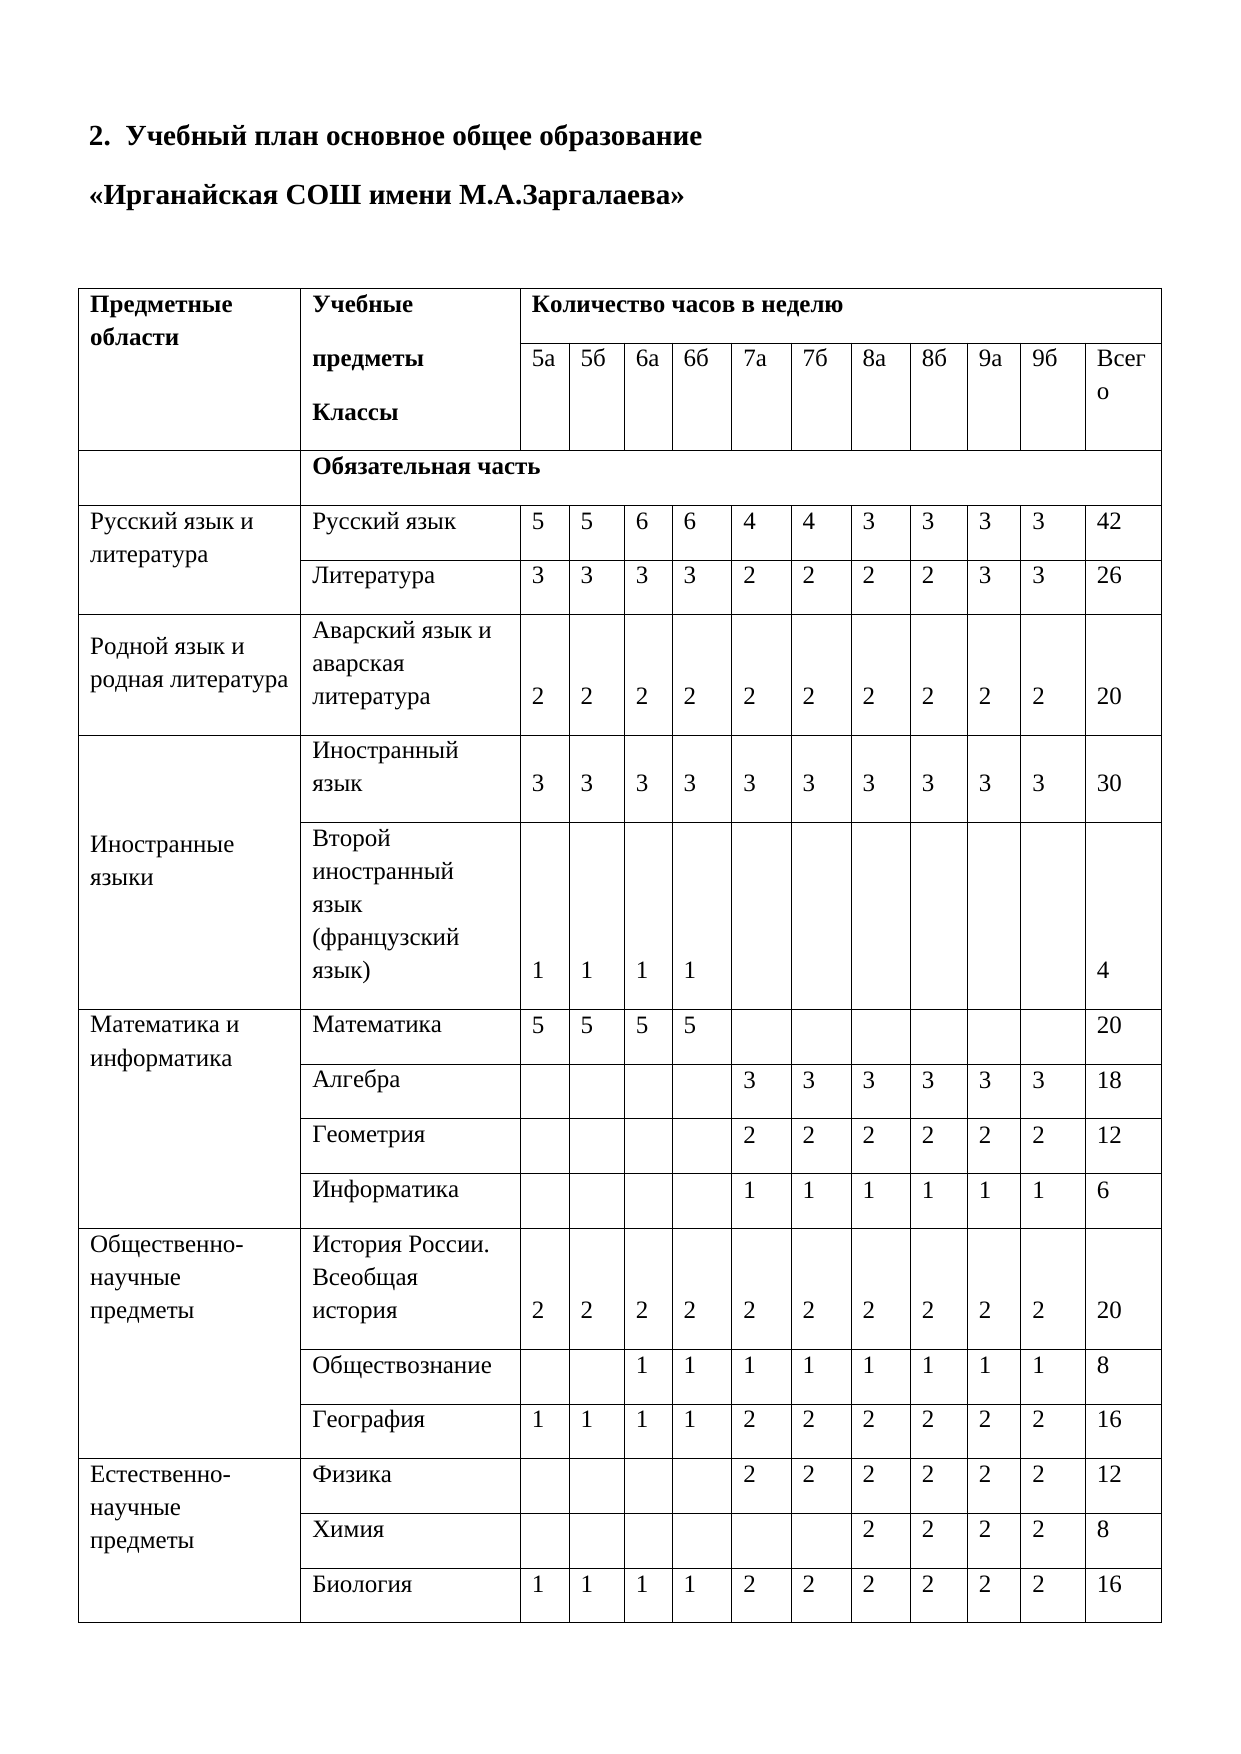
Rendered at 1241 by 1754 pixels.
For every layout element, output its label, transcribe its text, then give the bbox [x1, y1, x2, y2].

table_cell Второй иностранный язык (французский язык) [301, 823, 520, 1008]
table_cell 1 [673, 823, 731, 1008]
table_cell 1 [521, 823, 569, 1008]
table_header Предметные области [79, 289, 300, 450]
table_cell 6б [673, 344, 731, 450]
table_cell [732, 823, 791, 1008]
table_cell 5 [521, 1010, 569, 1063]
table_cell 5а [521, 344, 569, 450]
table_cell 4 [1086, 823, 1161, 1008]
table_cell [673, 1174, 731, 1228]
table_cell Иностранный язык [301, 736, 520, 822]
table_cell Математика и информатика [79, 1010, 300, 1228]
table_cell 1 [625, 1405, 672, 1458]
table_header Количество часов в неделю [521, 289, 1161, 342]
table_cell 2 [570, 1229, 624, 1349]
table_cell 2 [911, 1514, 967, 1568]
table_cell 3 [1021, 1065, 1085, 1118]
table_cell 1 [968, 1174, 1020, 1228]
table_cell Русский язык и литература [79, 506, 300, 614]
table_cell Геометрия [301, 1119, 520, 1173]
table_cell 2 [852, 1514, 910, 1568]
table_cell 42 [1086, 506, 1161, 559]
table_cell [570, 1174, 624, 1228]
table_cell 2 [911, 1229, 967, 1349]
table_cell 6а [625, 344, 672, 450]
table_cell [673, 1514, 731, 1568]
table_cell 3 [673, 561, 731, 614]
table_cell 3 [911, 736, 967, 822]
table_cell [521, 1174, 569, 1228]
table_cell [521, 1459, 569, 1513]
table_cell [570, 1119, 624, 1173]
table_cell 2 [968, 1405, 1020, 1458]
table_cell 1 [852, 1350, 910, 1403]
table_cell 3 [1021, 736, 1085, 822]
table_cell 5б [570, 344, 624, 450]
table_cell 1 [625, 823, 672, 1008]
table_cell 3 [1021, 506, 1085, 559]
table_cell 3 [1021, 561, 1085, 614]
table_cell 1 [521, 1405, 569, 1458]
table_cell [792, 823, 851, 1008]
table_cell 2 [852, 561, 910, 614]
table_cell 6 [625, 506, 672, 559]
table_cell Обществознание [301, 1350, 520, 1403]
table_cell 2 [521, 1229, 569, 1349]
table_cell 2 [968, 615, 1020, 734]
table_cell 2 [792, 1569, 851, 1622]
table_cell 1 [852, 1174, 910, 1228]
table_cell [521, 1119, 569, 1173]
table_cell 20 [1086, 1229, 1161, 1349]
table_cell 18 [1086, 1065, 1161, 1118]
table_cell Информатика [301, 1174, 520, 1228]
table_cell [521, 1065, 569, 1118]
table_cell 5 [570, 1010, 624, 1063]
table_cell 3 [673, 736, 731, 822]
table_cell [625, 1065, 672, 1118]
table_cell 2 [968, 1569, 1020, 1622]
table_cell 2 [792, 561, 851, 614]
table_cell 2 [968, 1119, 1020, 1173]
table_cell [1021, 823, 1085, 1008]
table_cell 5 [570, 506, 624, 559]
table_cell 1 [968, 1350, 1020, 1403]
table_cell 20 [1086, 1010, 1161, 1063]
table_cell Алгебра [301, 1065, 520, 1118]
table_cell 2 [968, 1514, 1020, 1568]
table_cell [673, 1065, 731, 1118]
table_cell [852, 823, 910, 1008]
table_cell 2 [673, 615, 731, 734]
table_cell 3 [968, 506, 1020, 559]
table_cell Русский язык [301, 506, 520, 559]
table_cell 6 [1086, 1174, 1161, 1228]
table_cell [673, 1119, 731, 1173]
text 2. Учебный план основное общее образование [89, 118, 1152, 152]
table_cell 1 [792, 1174, 851, 1228]
table_cell 2 [852, 1569, 910, 1622]
table_cell 2 [732, 1229, 791, 1349]
table_cell 2 [570, 615, 624, 734]
table_cell 1 [625, 1350, 672, 1403]
table_cell 1 [911, 1174, 967, 1228]
table_cell 2 [911, 615, 967, 734]
table_cell 3 [792, 1065, 851, 1118]
table_cell 12 [1086, 1119, 1161, 1173]
table_cell 3 [911, 1065, 967, 1118]
table_cell [570, 1350, 624, 1403]
table_cell [79, 451, 300, 505]
text «Ирганайская СОШ имени М.А.Заргалаева» [89, 177, 1152, 211]
table_cell 3 [852, 506, 910, 559]
table_cell 3 [968, 561, 1020, 614]
table_cell 3 [852, 1065, 910, 1118]
table_cell 8 [1086, 1350, 1161, 1403]
table_cell 1 [1021, 1174, 1085, 1228]
table_cell [570, 1459, 624, 1513]
table_cell 9б [1021, 344, 1085, 450]
table_cell 3 [968, 1065, 1020, 1118]
table_cell 2 [1021, 1569, 1085, 1622]
table_cell 5 [521, 506, 569, 559]
table_cell Литература [301, 561, 520, 614]
table_cell 1 [673, 1350, 731, 1403]
table_cell [732, 1010, 791, 1063]
table_cell 3 [732, 1065, 791, 1118]
table_cell 30 [1086, 736, 1161, 822]
table_cell 1 [521, 1569, 569, 1622]
table_cell 3 [911, 506, 967, 559]
table_cell 2 [792, 1119, 851, 1173]
table_cell 3 [852, 736, 910, 822]
table_cell 2 [792, 1229, 851, 1349]
table_cell 5 [625, 1010, 672, 1063]
table_cell Биология [301, 1569, 520, 1622]
table_cell 3 [521, 561, 569, 614]
table_cell [570, 1065, 624, 1118]
table_cell [1021, 1010, 1085, 1063]
table_cell [673, 1459, 731, 1513]
table_cell 2 [792, 1405, 851, 1458]
table_cell 3 [570, 736, 624, 822]
table_cell 1 [732, 1174, 791, 1228]
table_cell Естественно-научные предметы [79, 1459, 300, 1622]
table_cell 7а [732, 344, 791, 450]
table_cell 3 [521, 736, 569, 822]
table_cell Родной язык и родная литература [79, 615, 300, 734]
table_cell 1 [792, 1350, 851, 1403]
table_cell 7б [792, 344, 851, 450]
table_cell 1 [911, 1350, 967, 1403]
table_cell Математика [301, 1010, 520, 1063]
table_cell 2 [792, 615, 851, 734]
table_cell 2 [852, 615, 910, 734]
table_cell 2 [625, 1229, 672, 1349]
table_cell 1 [732, 1350, 791, 1403]
table_cell 8а [852, 344, 910, 450]
table_cell [521, 1350, 569, 1403]
table_cell 3 [570, 561, 624, 614]
table_cell 2 [968, 1459, 1020, 1513]
table_cell 4 [732, 506, 791, 559]
table_cell 1 [673, 1405, 731, 1458]
table_cell 6 [673, 506, 731, 559]
table_cell 2 [732, 1569, 791, 1622]
table_cell [570, 1514, 624, 1568]
table_cell 2 [1021, 1119, 1085, 1173]
table_cell 1 [570, 823, 624, 1008]
table_cell 12 [1086, 1459, 1161, 1513]
table_cell 3 [732, 736, 791, 822]
table_cell [625, 1514, 672, 1568]
table_cell 8 [1086, 1514, 1161, 1568]
table_cell Обязательная часть [301, 451, 1161, 505]
table_cell 2 [911, 1405, 967, 1458]
table_cell [625, 1459, 672, 1513]
table_cell [625, 1174, 672, 1228]
table_cell 9а [968, 344, 1020, 450]
table_cell 2 [911, 1119, 967, 1173]
table_cell Химия [301, 1514, 520, 1568]
table_cell 2 [732, 1459, 791, 1513]
table_cell [792, 1010, 851, 1063]
table_cell 1 [1021, 1350, 1085, 1403]
table_cell 2 [732, 615, 791, 734]
table_cell 2 [852, 1459, 910, 1513]
table_cell [968, 1010, 1020, 1063]
table_cell 20 [1086, 615, 1161, 734]
table_cell 2 [911, 561, 967, 614]
table_cell 2 [968, 1229, 1020, 1349]
table_cell 1 [570, 1569, 624, 1622]
table_cell 1 [570, 1405, 624, 1458]
table_cell 4 [792, 506, 851, 559]
table_cell 1 [625, 1569, 672, 1622]
table_cell 2 [852, 1229, 910, 1349]
table_cell 2 [911, 1569, 967, 1622]
table_cell 2 [625, 615, 672, 734]
table_cell 2 [732, 1119, 791, 1173]
table_cell 3 [968, 736, 1020, 822]
table_cell 1 [673, 1569, 731, 1622]
table_cell 2 [1021, 615, 1085, 734]
table_cell 2 [1021, 1459, 1085, 1513]
table_cell Общественно-научные предметы [79, 1229, 300, 1458]
table_cell Физика [301, 1459, 520, 1513]
table_cell 2 [852, 1405, 910, 1458]
table_cell Всего [1086, 344, 1161, 450]
table_cell 2 [1021, 1229, 1085, 1349]
table_cell [625, 1119, 672, 1173]
table_cell 2 [521, 615, 569, 734]
table_cell [521, 1514, 569, 1568]
table_cell 2 [1021, 1514, 1085, 1568]
table_cell [852, 1010, 910, 1063]
table_cell География [301, 1405, 520, 1458]
table_cell [911, 1010, 967, 1063]
table_cell [968, 823, 1020, 1008]
table_cell 3 [792, 736, 851, 822]
table_cell 3 [625, 736, 672, 822]
table_cell 3 [625, 561, 672, 614]
table_cell 16 [1086, 1569, 1161, 1622]
table_cell [792, 1514, 851, 1568]
table_cell 8б [911, 344, 967, 450]
table_cell 2 [732, 1405, 791, 1458]
table_cell Иностранные языки [79, 736, 300, 1008]
table_cell [911, 823, 967, 1008]
table_cell 16 [1086, 1405, 1161, 1458]
table_cell [732, 1514, 791, 1568]
table_cell 2 [792, 1459, 851, 1513]
table_cell История России. Всеобщая история [301, 1229, 520, 1349]
table_cell 2 [852, 1119, 910, 1173]
table_header Учебные предметы Классы [301, 289, 520, 450]
table_cell 5 [673, 1010, 731, 1063]
table_cell 2 [673, 1229, 731, 1349]
table_cell 2 [911, 1459, 967, 1513]
table_cell 2 [1021, 1405, 1085, 1458]
table_cell 26 [1086, 561, 1161, 614]
table_cell Аварский язык и аварская литература [301, 615, 520, 734]
table_cell 2 [732, 561, 791, 614]
